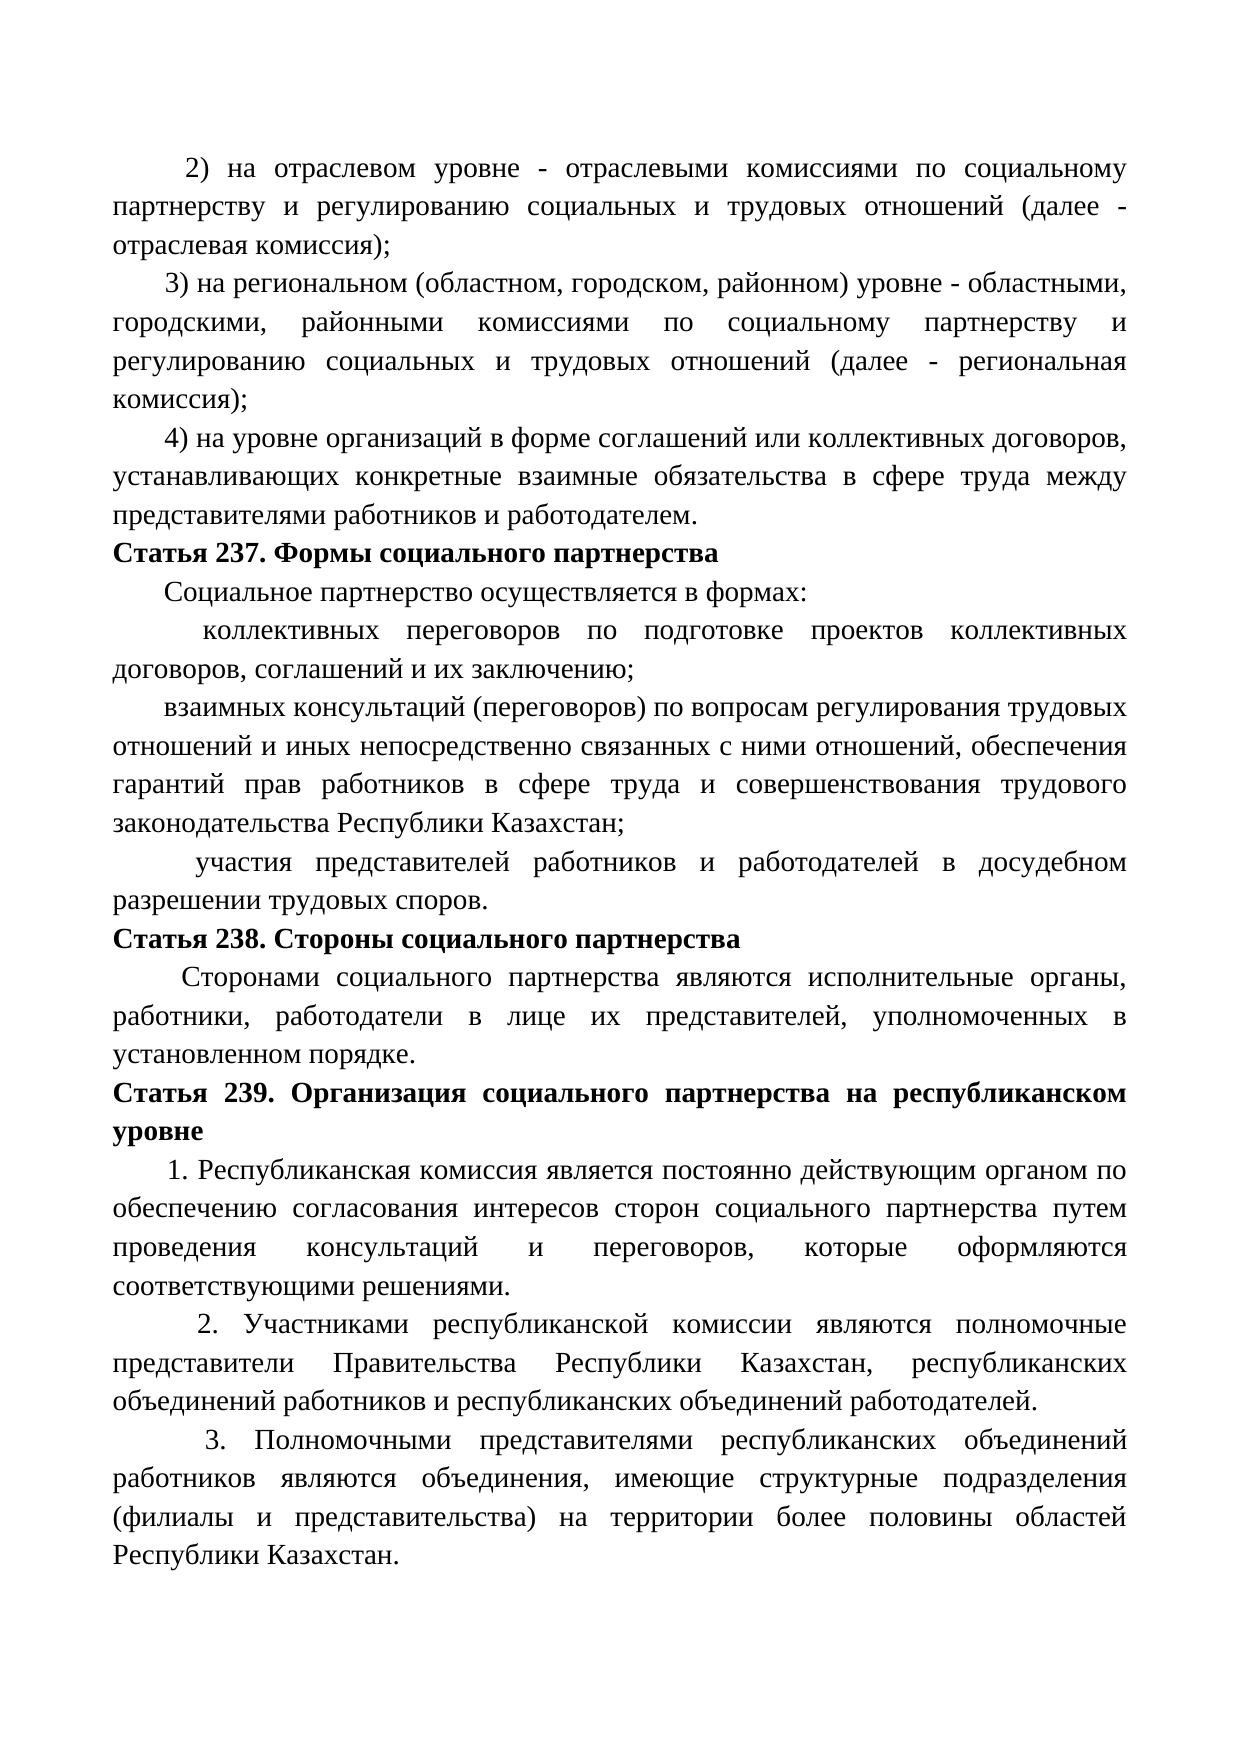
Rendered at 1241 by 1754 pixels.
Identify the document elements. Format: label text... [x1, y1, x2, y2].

text Статья 238. Стороны социального партнерства [112, 921, 1128, 954]
text 3) на региональном (областном, городском, районном) уровне - областными, городскими, районными комиссиями по социальному партнерству и регулированию социальных и трудовых отношений (далее - региональная комиссия); [112, 266, 1128, 415]
text Статья 237. Формы социального партнерства [112, 535, 1128, 569]
text 2) на отраслевом уровне - отраслевыми комиссиями по социальному партнерству и регулированию социальных и трудовых отношений (далее - отраслевая комиссия); [112, 150, 1128, 261]
text 1. Республиканская комиссия является постоянно действующим органом по обеспечению согласования интересов сторон социального партнерства путем проведения консультаций и переговоров, которые оформляются соответствующими решениями. [112, 1152, 1128, 1301]
text Сторонами социального партнерства являются исполнительные органы, работники, работодатели в лице их представителей, уполномоченных в установленном порядке. [112, 959, 1128, 1070]
text 2. Участниками республиканской комиссии являются полномочные представители Правительства Республики Казахстан, республиканских объединений работников и республиканских объединений работодателей. [112, 1306, 1128, 1417]
text участия представителей работников и работодателей в досудебном разрешении трудовых споров. [112, 844, 1128, 916]
text 4) на уровне организаций в форме соглашений или коллективных договоров, устанавливающих конкретные взаимные обязательства в сфере труда между представителями работников и работодателем. [112, 420, 1128, 530]
text взаимных консультаций (переговоров) по вопросам регулирования трудовых отношений и иных непосредственно связанных с ними отношений, обеспечения гарантий прав работников в сфере труда и совершенствования трудового законодательства Республики Казахстан; [112, 689, 1128, 839]
text коллективных переговоров по подготовке проектов коллективных договоров, соглашений и их заключению; [112, 612, 1128, 684]
text Статья 239. Организация социального партнерства на республиканском уровне [112, 1075, 1128, 1147]
text Социальное партнерство осуществляется в формах: [112, 574, 1128, 607]
text 3. Полномочными представителями республиканских объединений работников являются объединения, имеющие структурные подразделения (филиалы и представительства) на территории более половины областей Республики Казахстан. [112, 1422, 1128, 1571]
